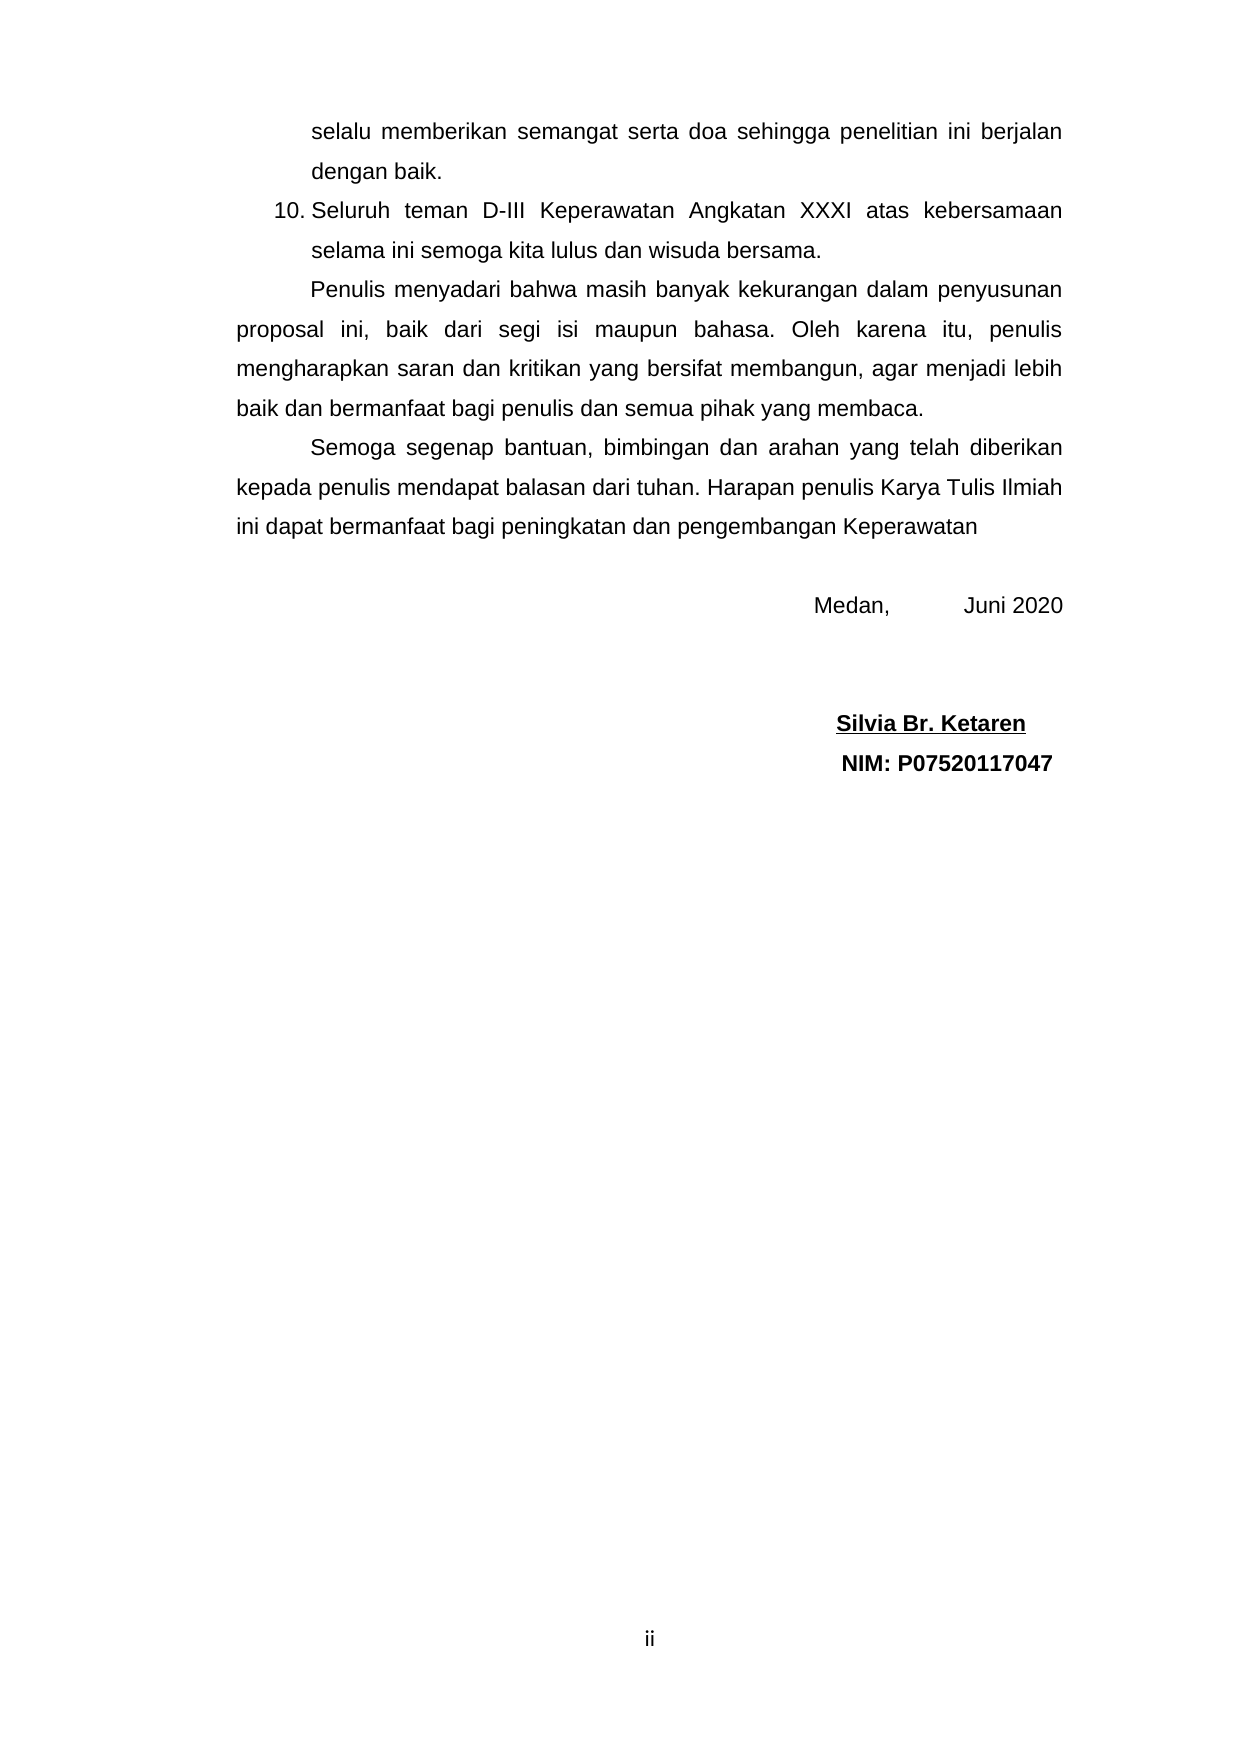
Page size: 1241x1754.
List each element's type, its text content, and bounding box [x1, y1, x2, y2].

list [274, 118, 1063, 184]
list Seluruh teman D-III Keperawatan Angkatan XXXI atas kebersamaan selama ini semoga kita lulus dan wisuda bersama. [274, 197, 1063, 263]
list Medan, Juni 2020 [311, 592, 1063, 618]
list Silvia Br. Ketaren [836, 710, 1063, 737]
list NIM: P07520117047 [761, 750, 1063, 776]
list Penulis menyadari bahwa masih banyak kekurangan dalam penyusunan proposal ini, baik dari segi isi maupun bahasa. Oleh karena itu, penulis mengharapkan saran dan kritikan yang bersifat membangun, agar menjadi lebih baik dan bermanfaat bagi penulis dan semua pihak yang membaca. [236, 276, 1063, 421]
list Semoga segenap bantuan, bimbingan dan arahan yang telah diberikan kepada penulis mendapat balasan dari tuhan. Harapan penulis Karya Tulis Ilmiah ini dapat bermanfaat bagi peningkatan dan pengembangan Keperawatan [236, 434, 1063, 539]
